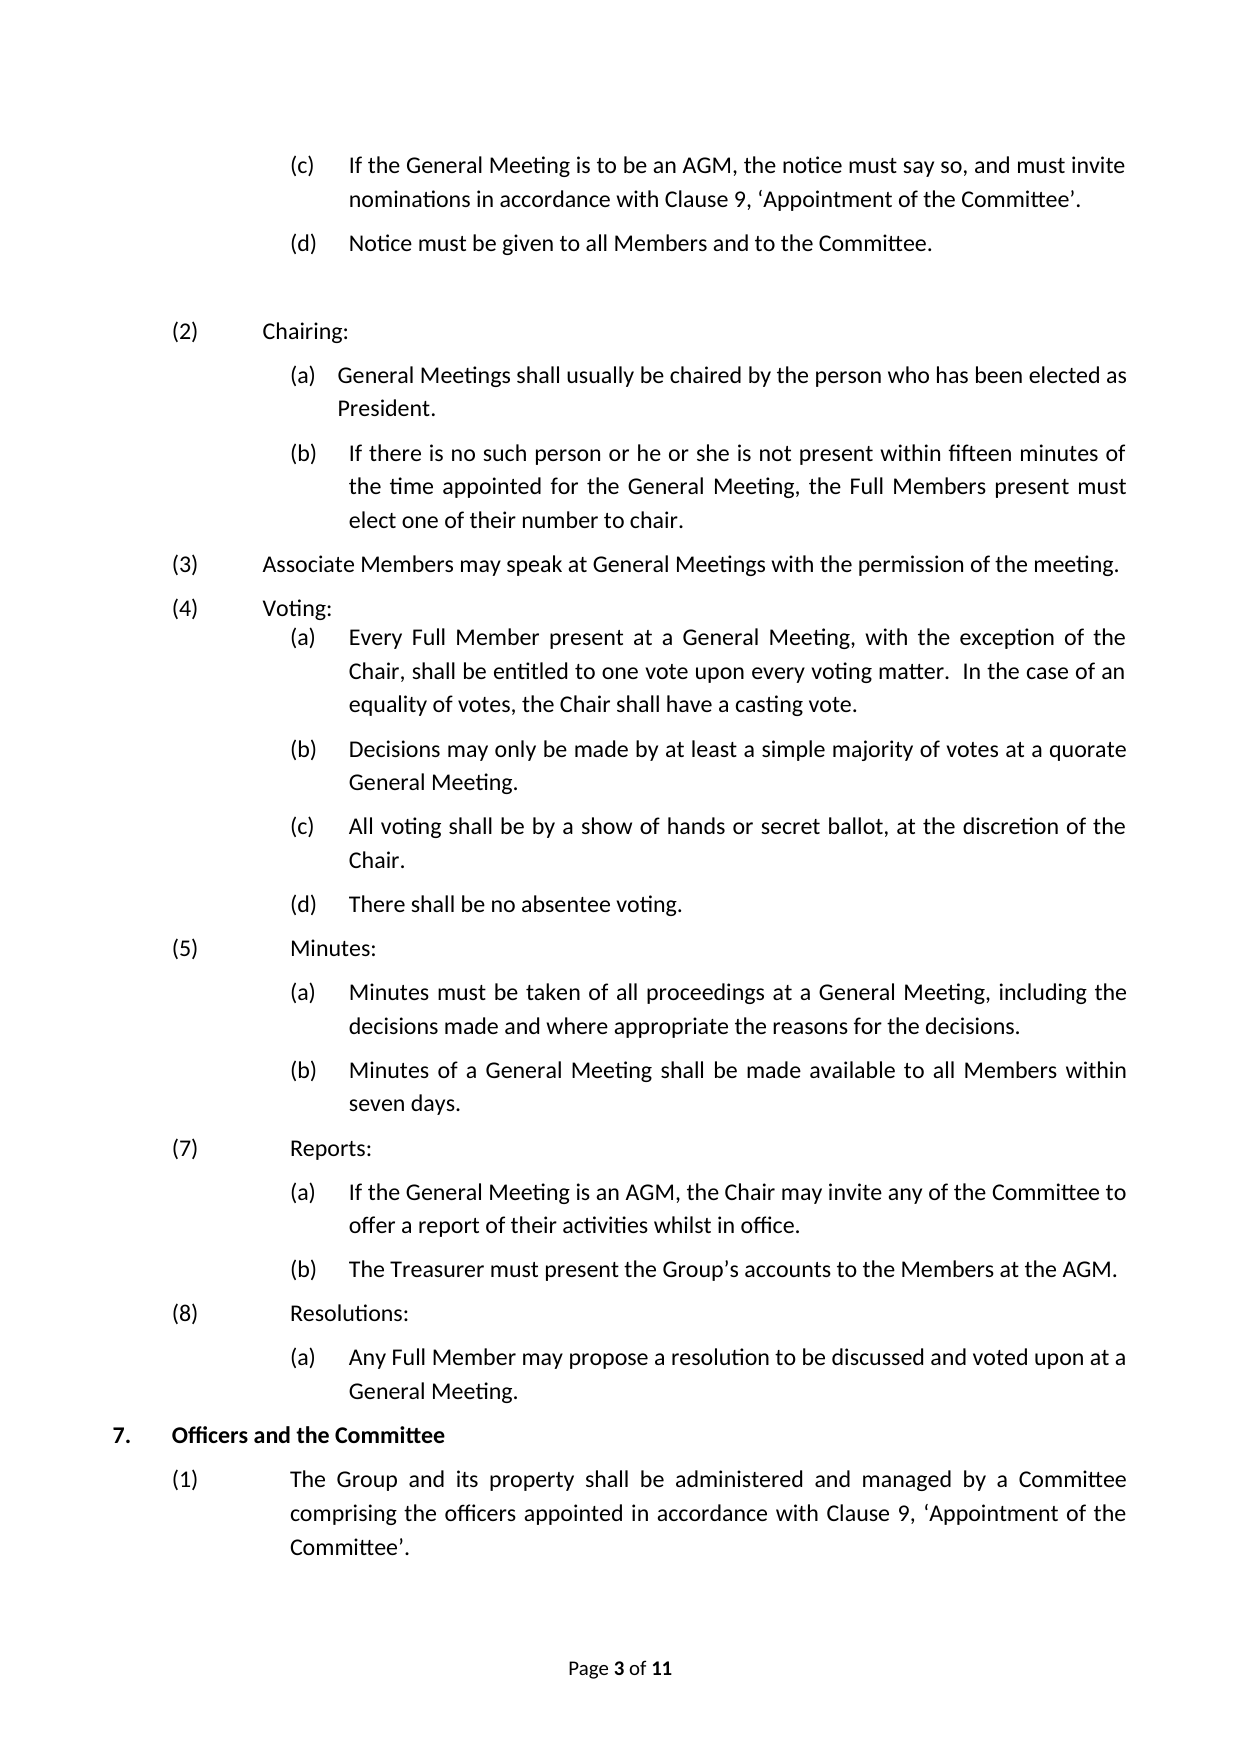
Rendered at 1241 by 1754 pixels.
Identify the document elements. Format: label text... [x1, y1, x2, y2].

text (b) If there is no such person or he or she is not present within fifteen minutes of the time appointed for the General Meeting, the Full Members present must elect one of their number to chair. [290, 438, 1128, 534]
text (a) Minutes must be taken of all proceedings at a General Meeting, including the decisions made and where appropriate the reasons for the decisions. [290, 977, 1128, 1040]
text (7) Reports: [172, 1133, 1128, 1162]
text (1) The Group and its property shall be administered and managed by a Committee comprising the officers appointed in accordance with Clause 9, ‘Appointment of the Committee’. [172, 1464, 1128, 1561]
text (a) Any Full Member may propose a resolution to be discussed and voted upon at a General Meeting. [290, 1342, 1128, 1405]
text (5) Minutes: [172, 933, 1128, 962]
subtitle 7. Officers and the Committee [112, 1420, 1128, 1449]
text (a) Every Full Member present at a General Meeting, with the exception of the Chair, shall be entitled to one vote upon every voting matter. In the case of an equality of votes, the Chair shall have a casting vote. [290, 622, 1128, 719]
text (a) General Meetings shall usually be chaired by the person who has been elected as President. [290, 360, 1128, 423]
text (d) Notice must be given to all Members and to the Committee. [290, 228, 1128, 257]
text (d) There shall be no absentee voting. [290, 889, 1128, 918]
text (2) Chairing: [112, 316, 1128, 345]
text (4) Voting: [112, 593, 1128, 622]
text (8) Resolutions: [172, 1298, 1128, 1328]
text (a) If the General Meeting is an AGM, the Chair may invite any of the Committee to offer a report of their activities whilst in office. [290, 1177, 1128, 1239]
text (3) Associate Members may speak at General Meetings with the permission of the meeting. [112, 549, 1128, 578]
text (c) All voting shall be by a show of hands or secret ballot, at the discretion of the Chair. [290, 811, 1128, 874]
text (b) Decisions may only be made by at least a simple majority of votes at a quorate General Meeting. [290, 734, 1128, 797]
text (c) If the General Meeting is to be an AGM, the notice must say so, and must invite nominations in accordance with Clause 9, ‘Appointment of the Committee’. [290, 150, 1128, 213]
text (b) Minutes of a General Meeting shall be made available to all Members within seven days. [290, 1055, 1128, 1118]
text (b) The Treasurer must present the Group’s accounts to the Members at the AGM. [290, 1254, 1128, 1284]
